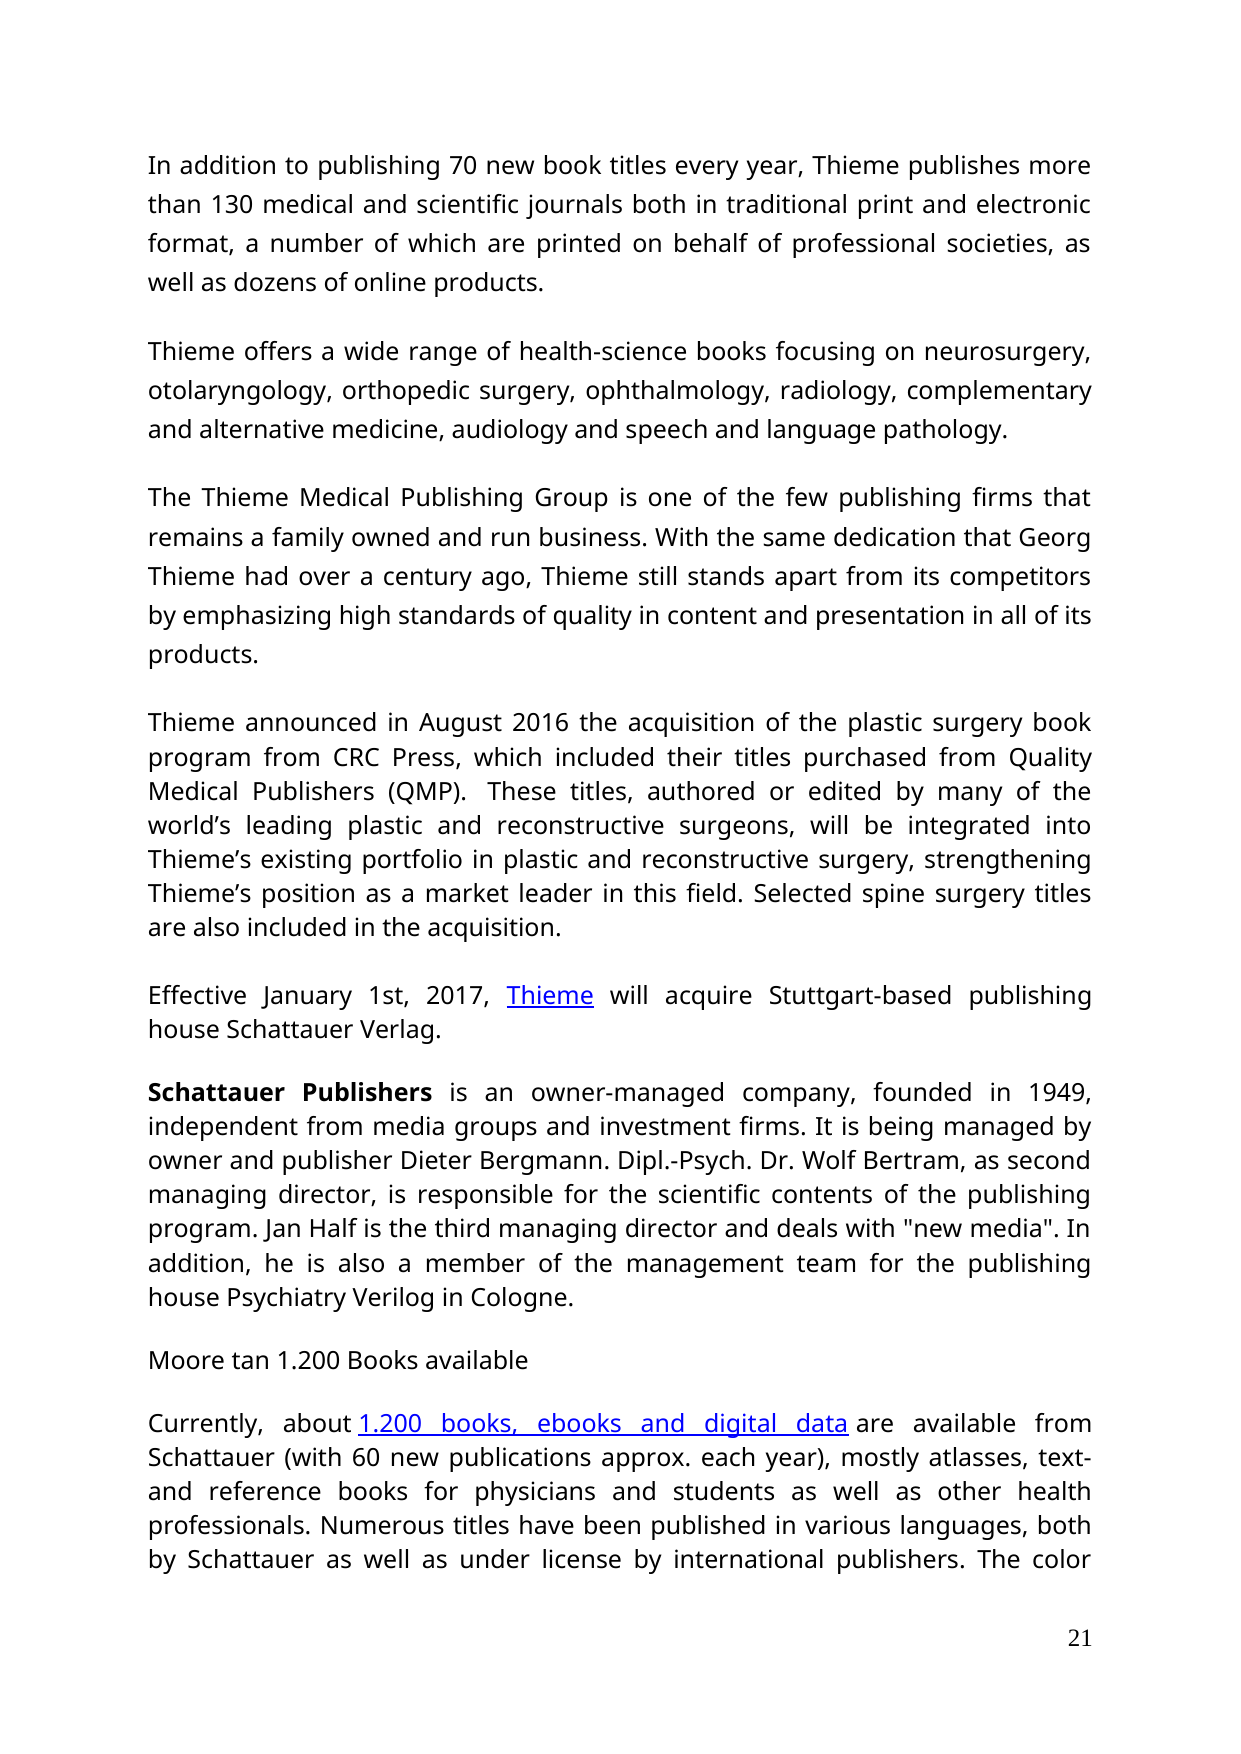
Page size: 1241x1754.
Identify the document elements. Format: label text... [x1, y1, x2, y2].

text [148, 1406, 1093, 1576]
text The Thieme Medical Publishing Group is one of the few publishing firms that remains a family owned and run business. With the same dedication that Georg Thieme had over a century ago, Thieme still stands apart from its competitors by emphasizing high standards of quality in content and presentation in all of its products. [148, 480, 1093, 671]
text Effective January 1st, 2017, Thieme will acquire Stuttgart-based publishing house Schattauer Verlag. [148, 943, 1093, 1046]
text Thieme announced in August 2016 the acquisition of the plastic surgery book program from CRC Press, which included their titles purchased from Quality Medical Publishers (QMP). These titles, authored or edited by many of the world’s leading plastic and reconstructive surgeons, will be integrated into Thieme’s existing portfolio in plastic and reconstructive surgery, strengthening Thieme’s position as a market leader in this field. Selected spine surgery titles are also included in the acquisition. [148, 705, 1093, 943]
text Moore tan 1.200 Books available [148, 1342, 1093, 1377]
text In addition to publishing 70 new book titles every year, Thieme publishes more than 130 medical and scientific journals both in traditional print and electronic format, a number of which are printed on behalf of professional societies, as well as dozens of online products. [148, 148, 1093, 299]
text Thieme offers a wide range of health-science books focusing on neurosurgery, otolaryngology, orthopedic surgery, ophthalmology, radiology, complementary and alternative medicine, audiology and speech and language pathology. [148, 333, 1093, 446]
text Schattauer Publishers is an owner-managed company, founded in 1949, independent from media groups and investment firms. It is being managed by owner and publisher Dieter Bergmann. Dipl.-Psych. Dr. Wolf Bertram, as second managing director, is responsible for the scientific contents of the publishing program. Jan Half is the third managing director and deals with "new media". In addition, he is also a member of the management team for the publishing house Psychiatry Verilog in Cologne. [148, 1075, 1093, 1313]
